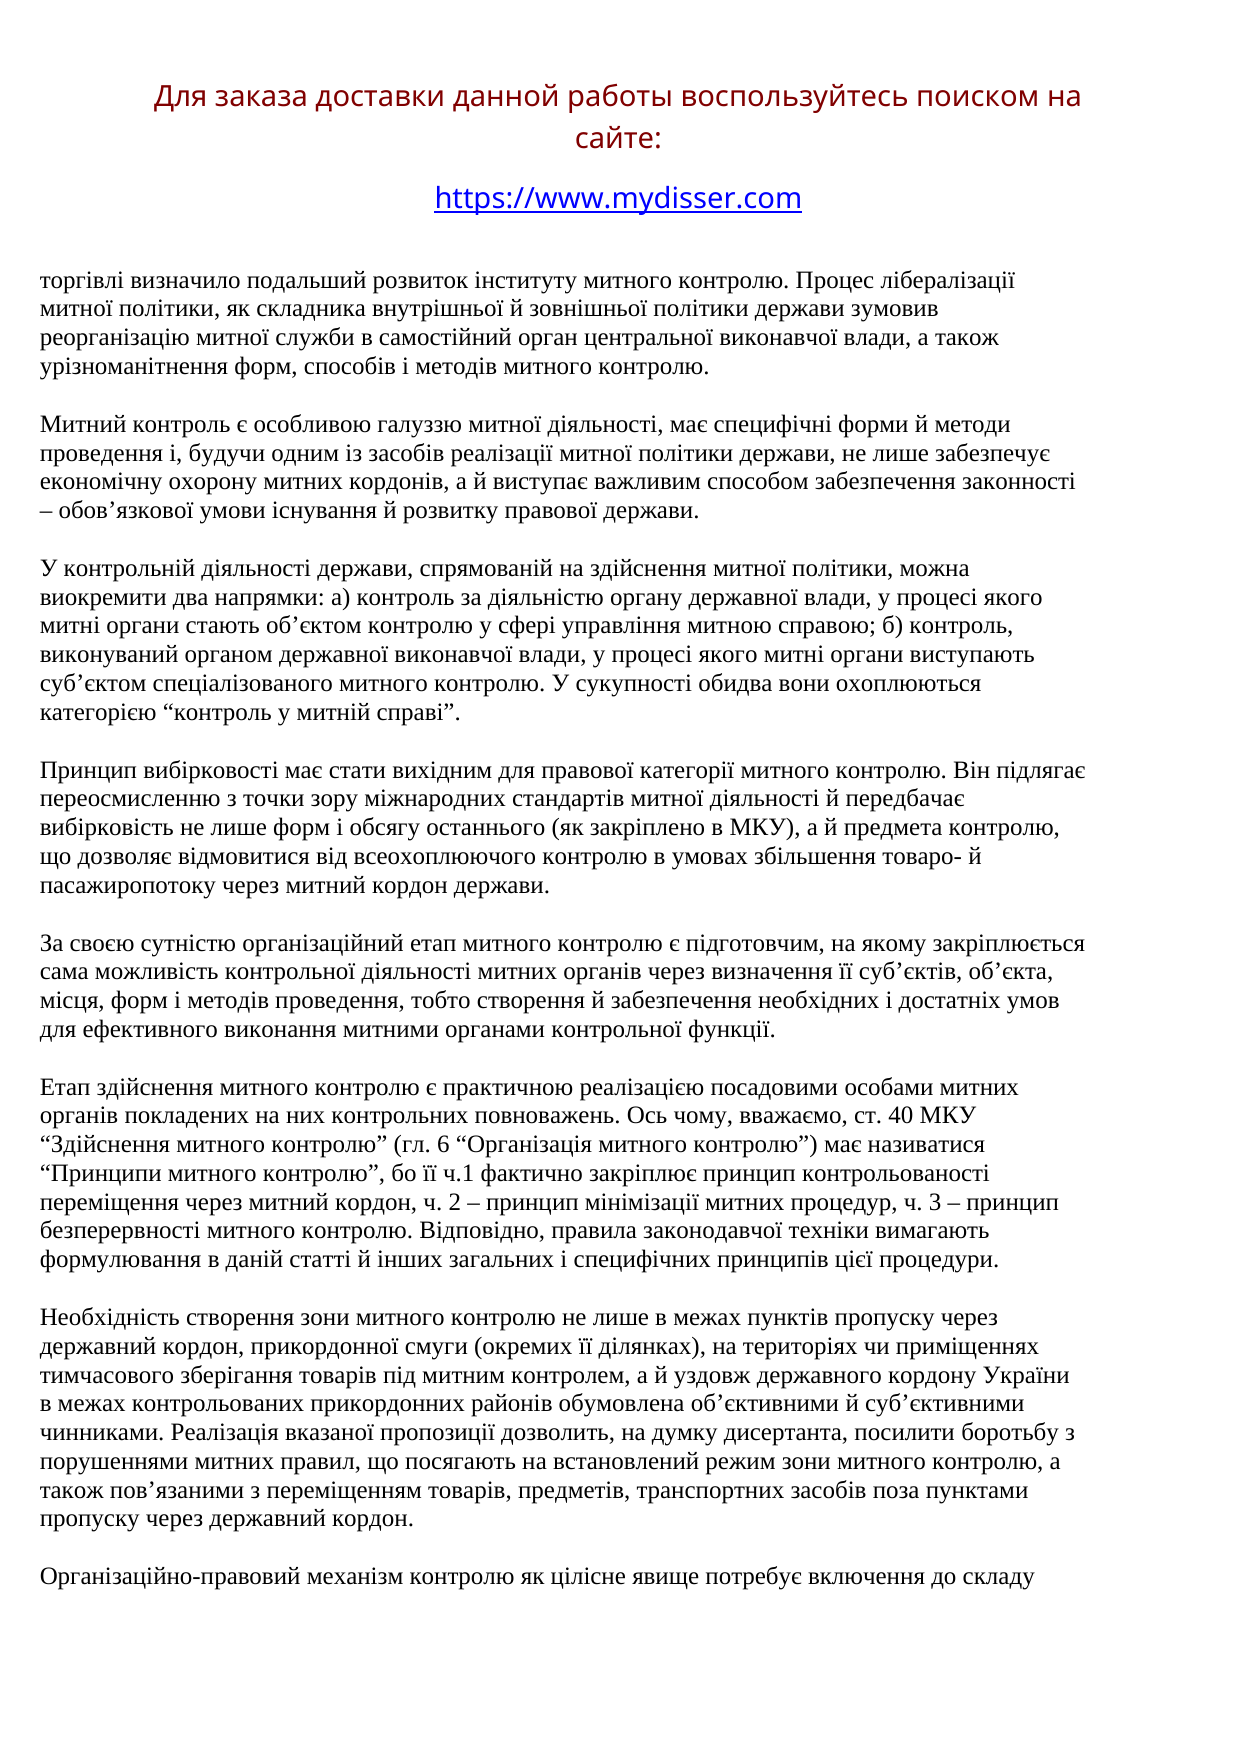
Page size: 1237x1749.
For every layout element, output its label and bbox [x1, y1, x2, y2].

table_cell [40, 236, 1086, 1590]
